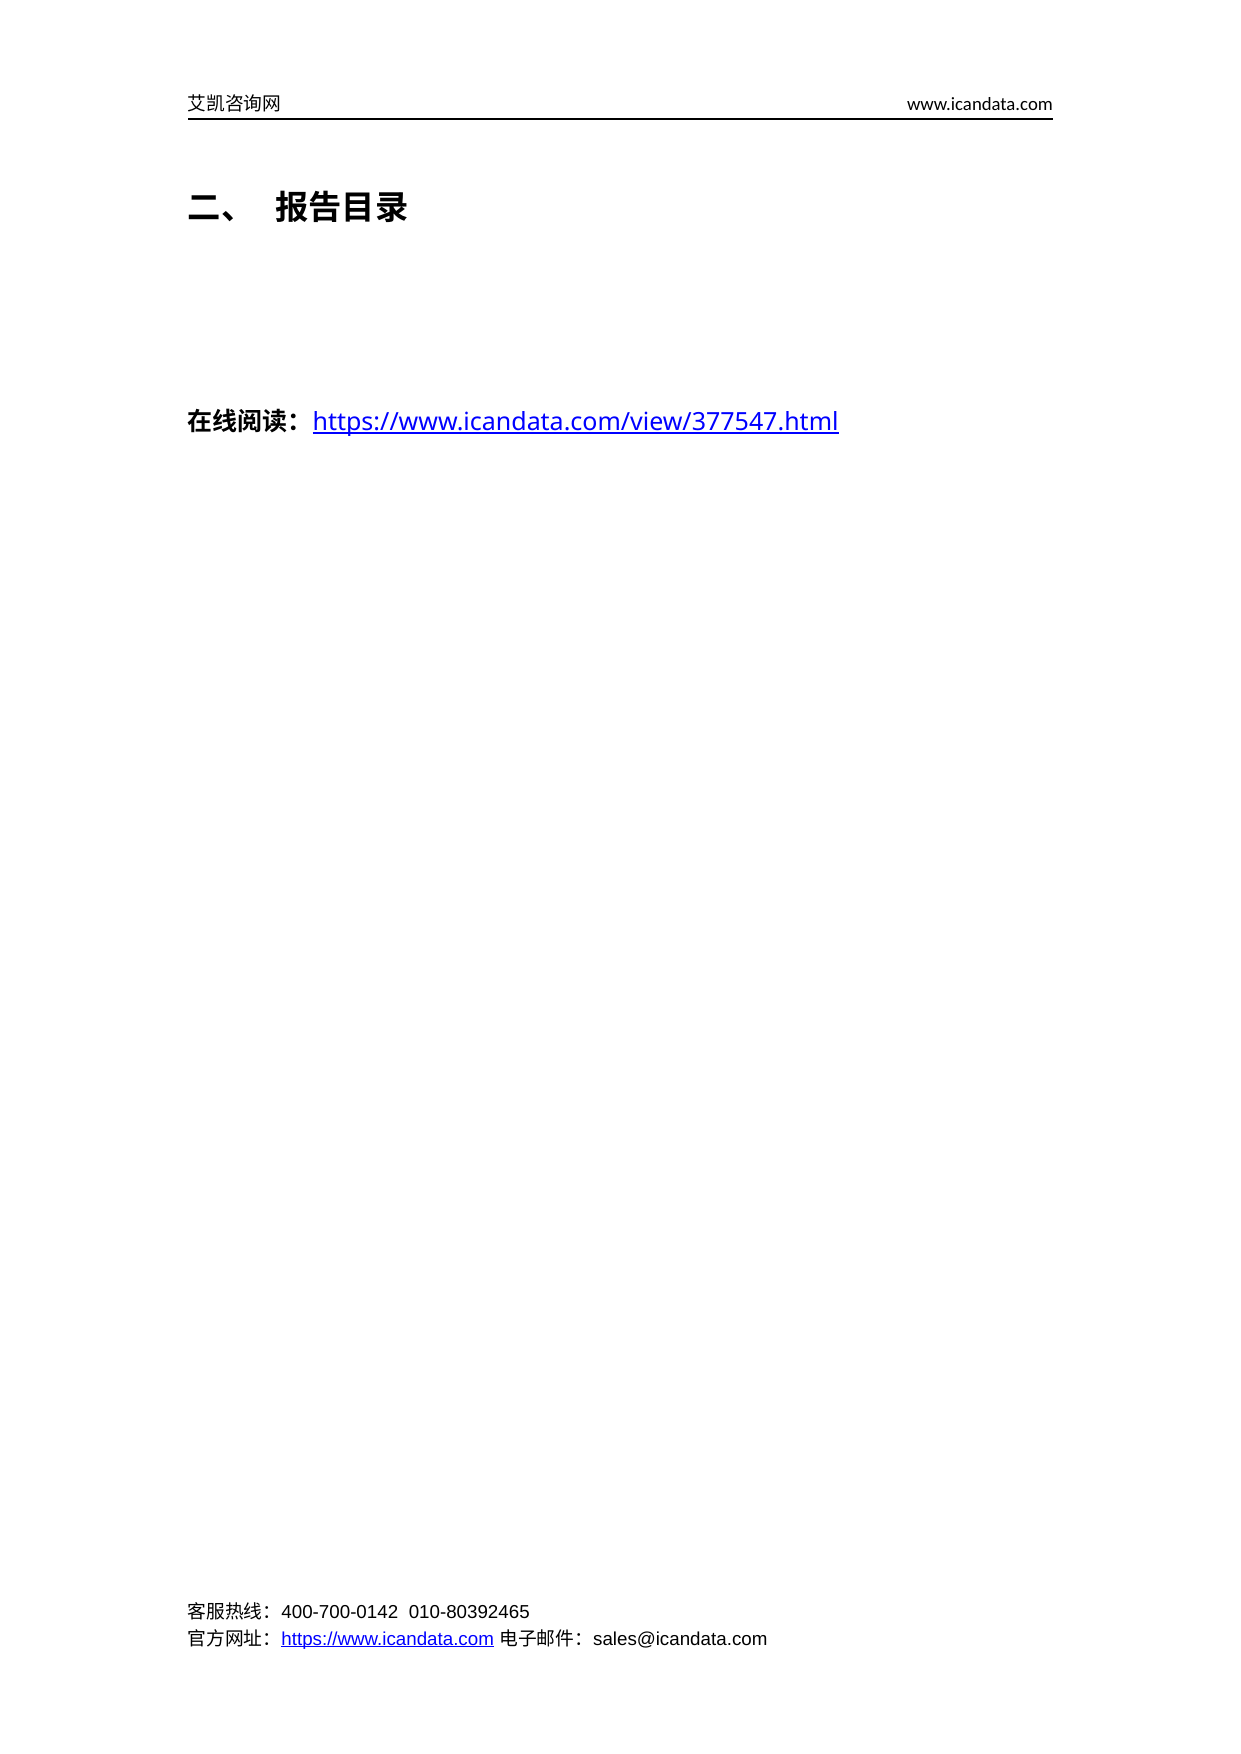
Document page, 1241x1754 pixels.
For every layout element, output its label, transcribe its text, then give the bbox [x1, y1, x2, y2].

subtitle 报告目录 [187, 172, 1053, 237]
text 在线阅读：https://www.icandata.com/view/377547.html [187, 387, 1053, 452]
